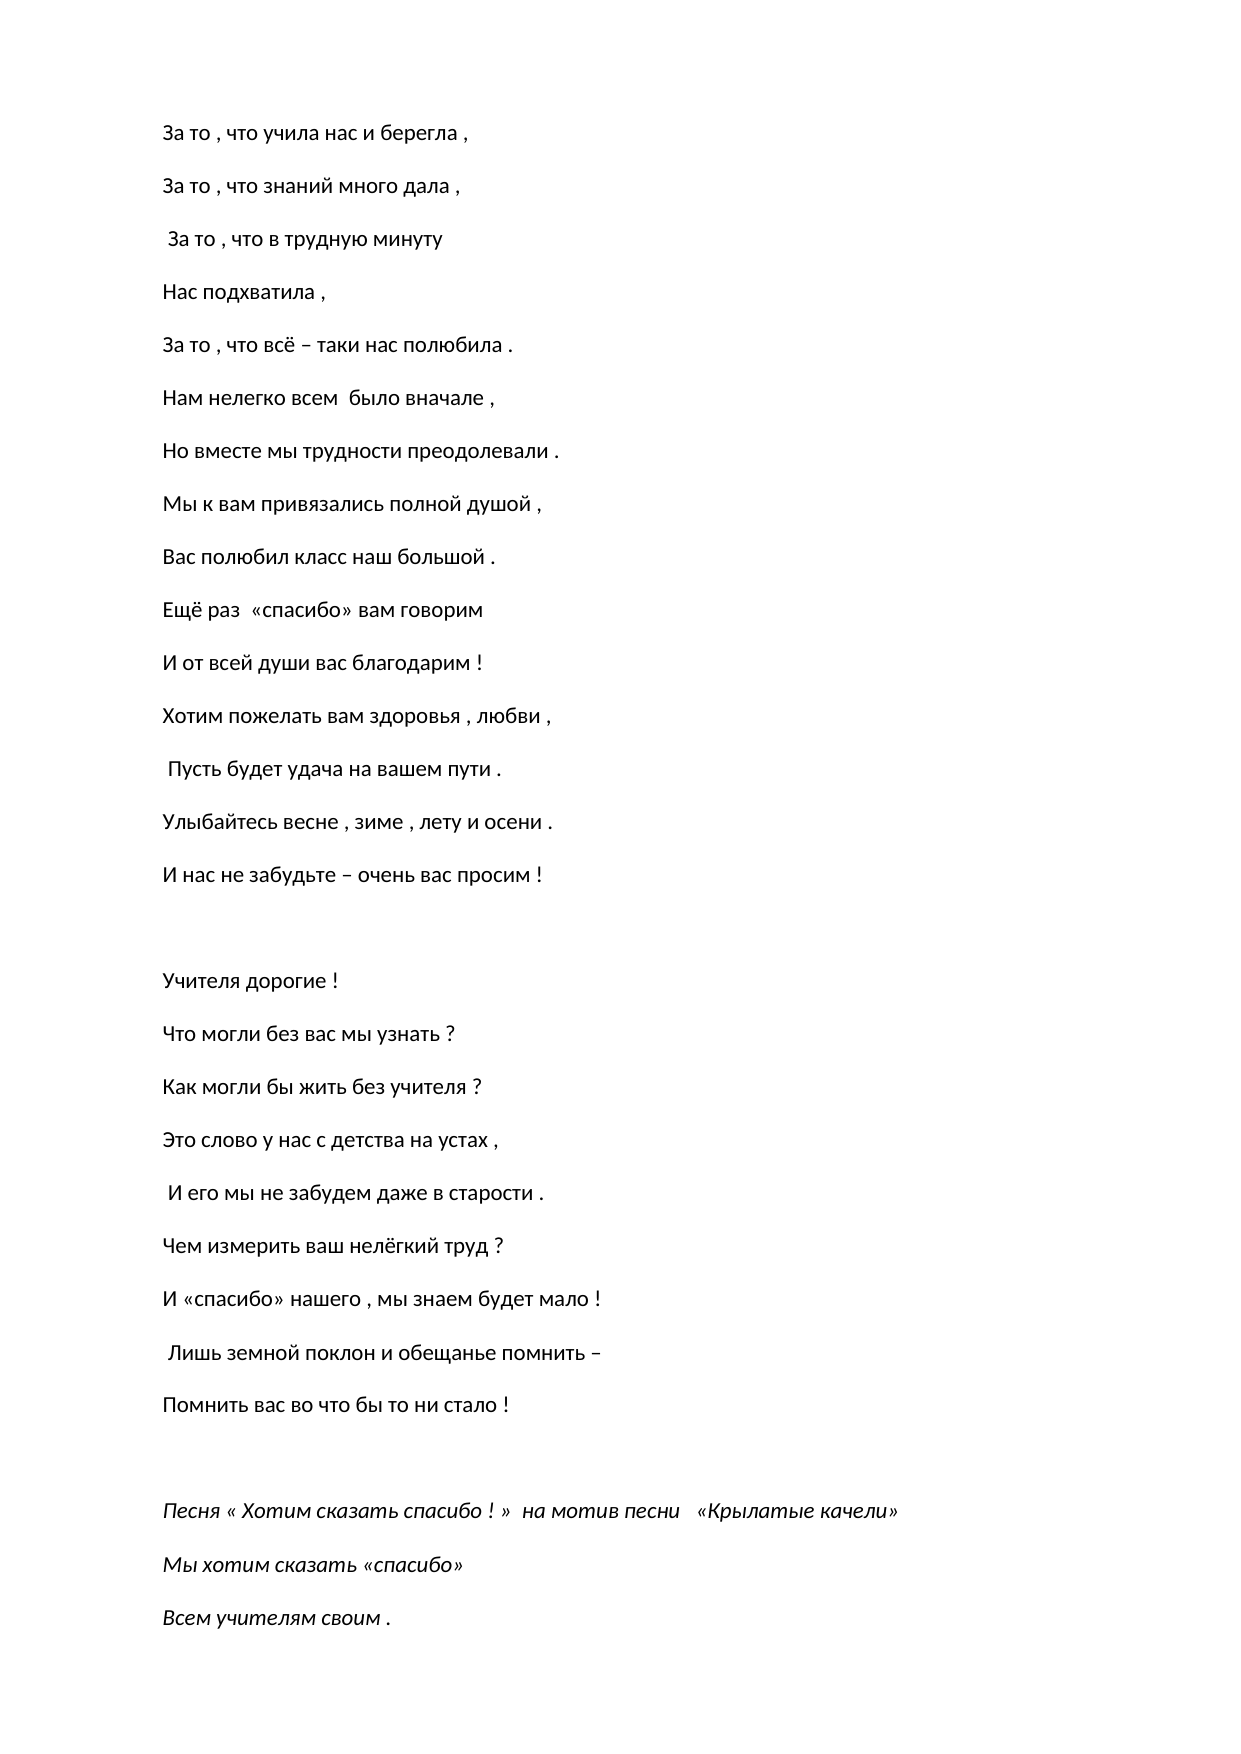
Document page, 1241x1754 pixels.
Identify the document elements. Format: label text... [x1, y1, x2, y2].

text Всем учителям своим . [162, 1603, 1152, 1631]
text И «спасибо» нашего , мы знаем будет мало ! [162, 1284, 1152, 1313]
text И его мы не забудем даже в старости . [162, 1178, 1152, 1207]
text Улыбайтесь весне , зиме , лету и осени . [162, 807, 1152, 835]
text Это слово у нас с детства на устах , [162, 1126, 1152, 1153]
text Что могли без вас мы узнать ? [162, 1019, 1152, 1047]
text Лишь земной поклон и обещанье помнить – [162, 1338, 1152, 1366]
text Нас подхватила , [162, 277, 1152, 305]
text За то , что учила нас и берегла , [162, 118, 1152, 146]
text Песня « Хотим сказать спасибо ! » на мотив песни «Крылатые качели» [162, 1497, 1152, 1525]
text Хотим пожелать вам здоровья , любви , [162, 701, 1152, 729]
text За то , что знаний много дала , [162, 171, 1152, 199]
text Пусть будет удача на вашем пути . [162, 754, 1152, 782]
text И нас не забудьте – очень вас просим ! [162, 860, 1152, 888]
text Нам нелегко всем было вначале , [162, 383, 1152, 411]
text Мы хотим сказать «спасибо» [162, 1550, 1152, 1578]
text Учителя дорогие ! [162, 966, 1152, 994]
text Помнить вас во что бы то ни стало ! [162, 1391, 1152, 1419]
text Но вместе мы трудности преодолевали . [162, 436, 1152, 464]
text Мы к вам привязались полной душой , [162, 489, 1152, 517]
text Как могли бы жить без учителя ? [162, 1072, 1152, 1101]
text За то , что всё – таки нас полюбила . [162, 330, 1152, 358]
text Чем измерить ваш нелёгкий труд ? [162, 1232, 1152, 1259]
text И от всей души вас благодарим ! [162, 648, 1152, 676]
text Вас полюбил класс наш большой . [162, 542, 1152, 570]
text Ещё раз «спасибо» вам говорим [162, 595, 1152, 623]
text За то , что в трудную минуту [162, 224, 1152, 252]
